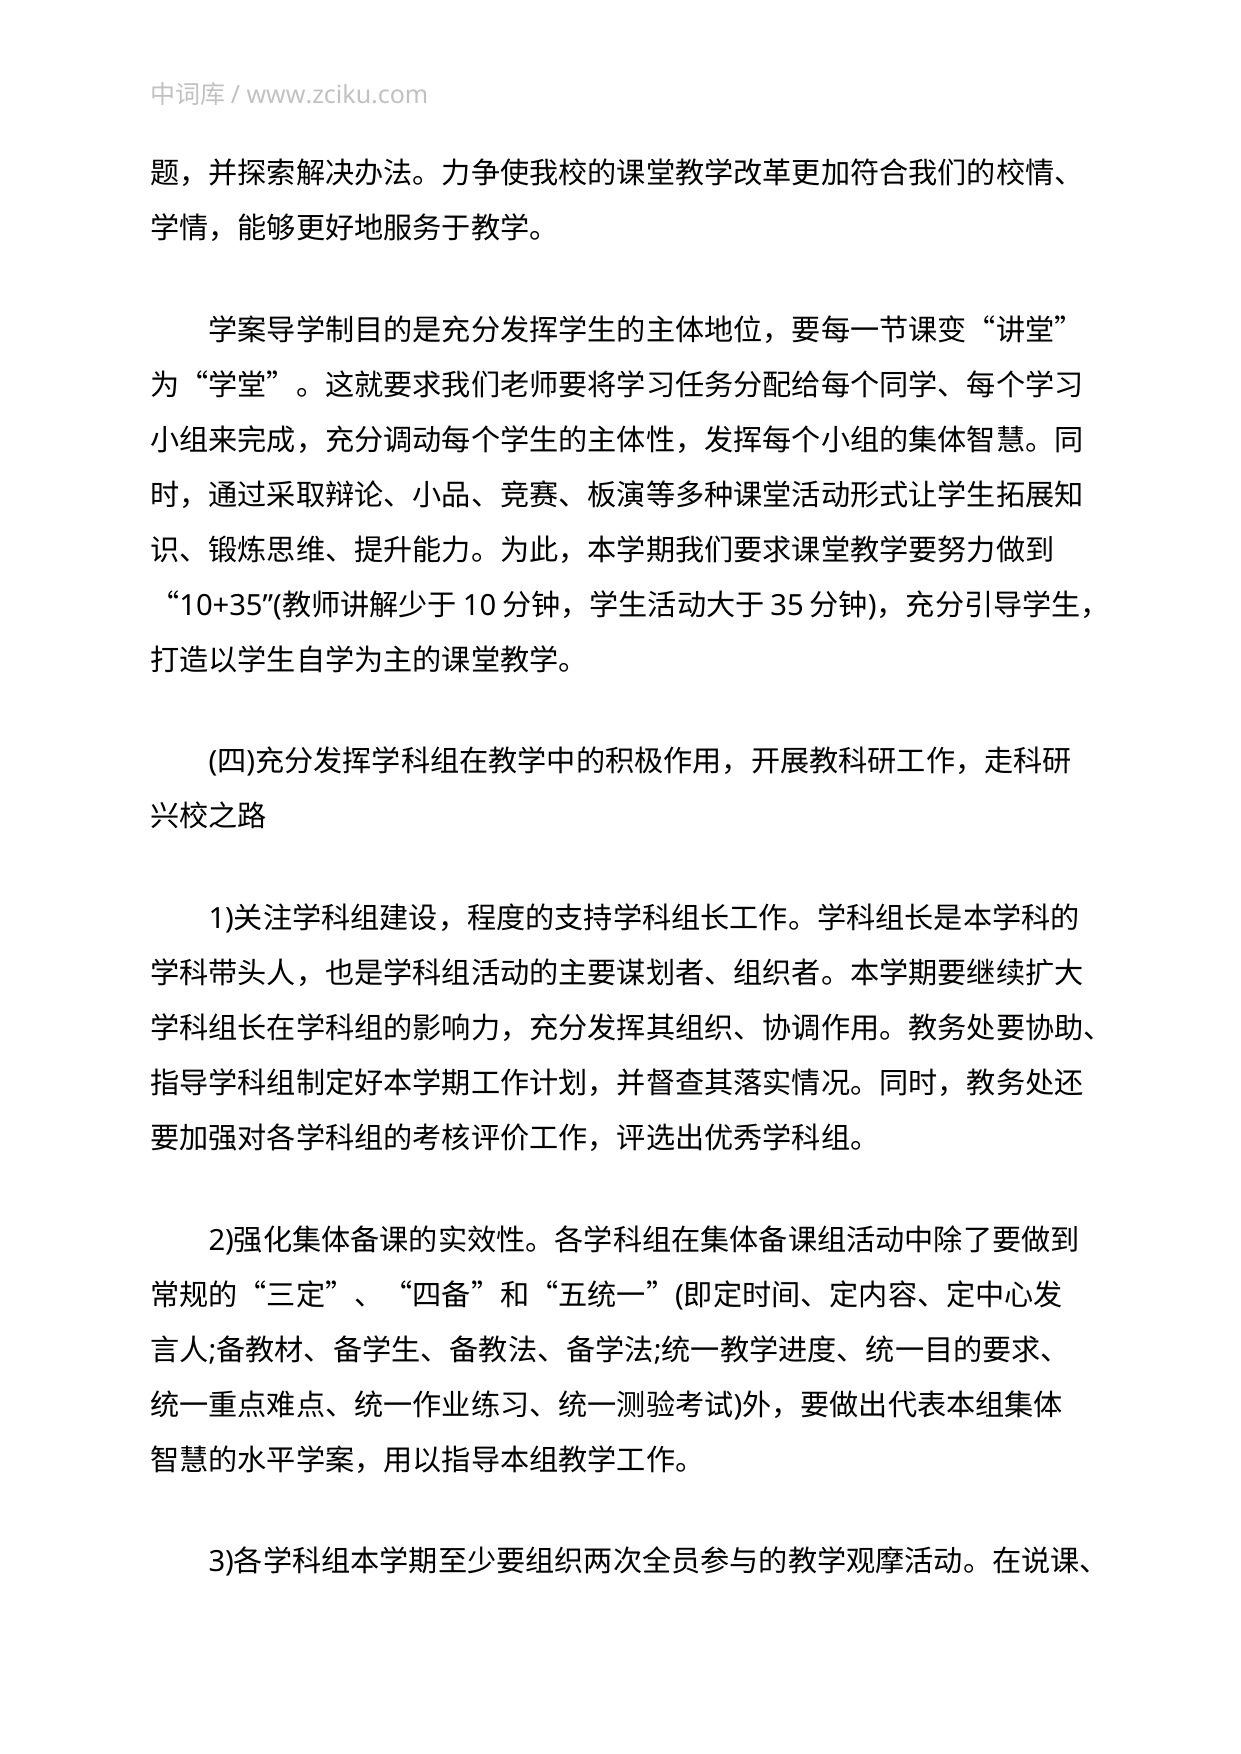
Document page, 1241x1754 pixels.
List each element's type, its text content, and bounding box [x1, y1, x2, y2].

text 学案导学制目的是充分发挥学生的主体地位，要每一节课变“讲堂”为“学堂”。这就要求我们老师要将学习任务分配给每个同学、每个学习小组来完成，充分调动每个学生的主体性，发挥每个小组的集体智慧。同时，通过采取辩论、小品、竞赛、板演等多种课堂活动形式让学生拓展知识、锻炼思维、提升能力。为此，本学期我们要求课堂教学要努力做到“10+35”(教师讲解少于10分钟，学生活动大于35分钟)，充分引导学生，打造以学生自学为主的课堂教学。 [150, 307, 1090, 678]
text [150, 150, 1090, 247]
text 1)关注学科组建设，程度的支持学科组长工作。学科组长是本学科的学科带头人，也是学科组活动的主要谋划者、组织者。本学期要继续扩大学科组长在学科组的影响力，充分发挥其组织、协调作用。教务处要协助、指导学科组制定好本学期工作计划，并督查其落实情况。同时，教务处还要加强对各学科组的考核评价工作，评选出优秀学科组。 [150, 895, 1090, 1157]
text (四)充分发挥学科组在教学中的积极作用，开展教科研工作，走科研兴校之路 [150, 738, 1090, 835]
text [150, 1538, 1090, 1580]
text 2)强化集体备课的实效性。各学科组在集体备课组活动中除了要做到常规的“三定”、“四备”和“五统一”(即定时间、定内容、定中心发言人;备教材、备学生、备教法、备学法;统一教学进度、统一目的要求、统一重点难点、统一作业练习、统一测验考试)外，要做出代表本组集体智慧的水平学案，用以指导本组教学工作。 [150, 1216, 1090, 1478]
